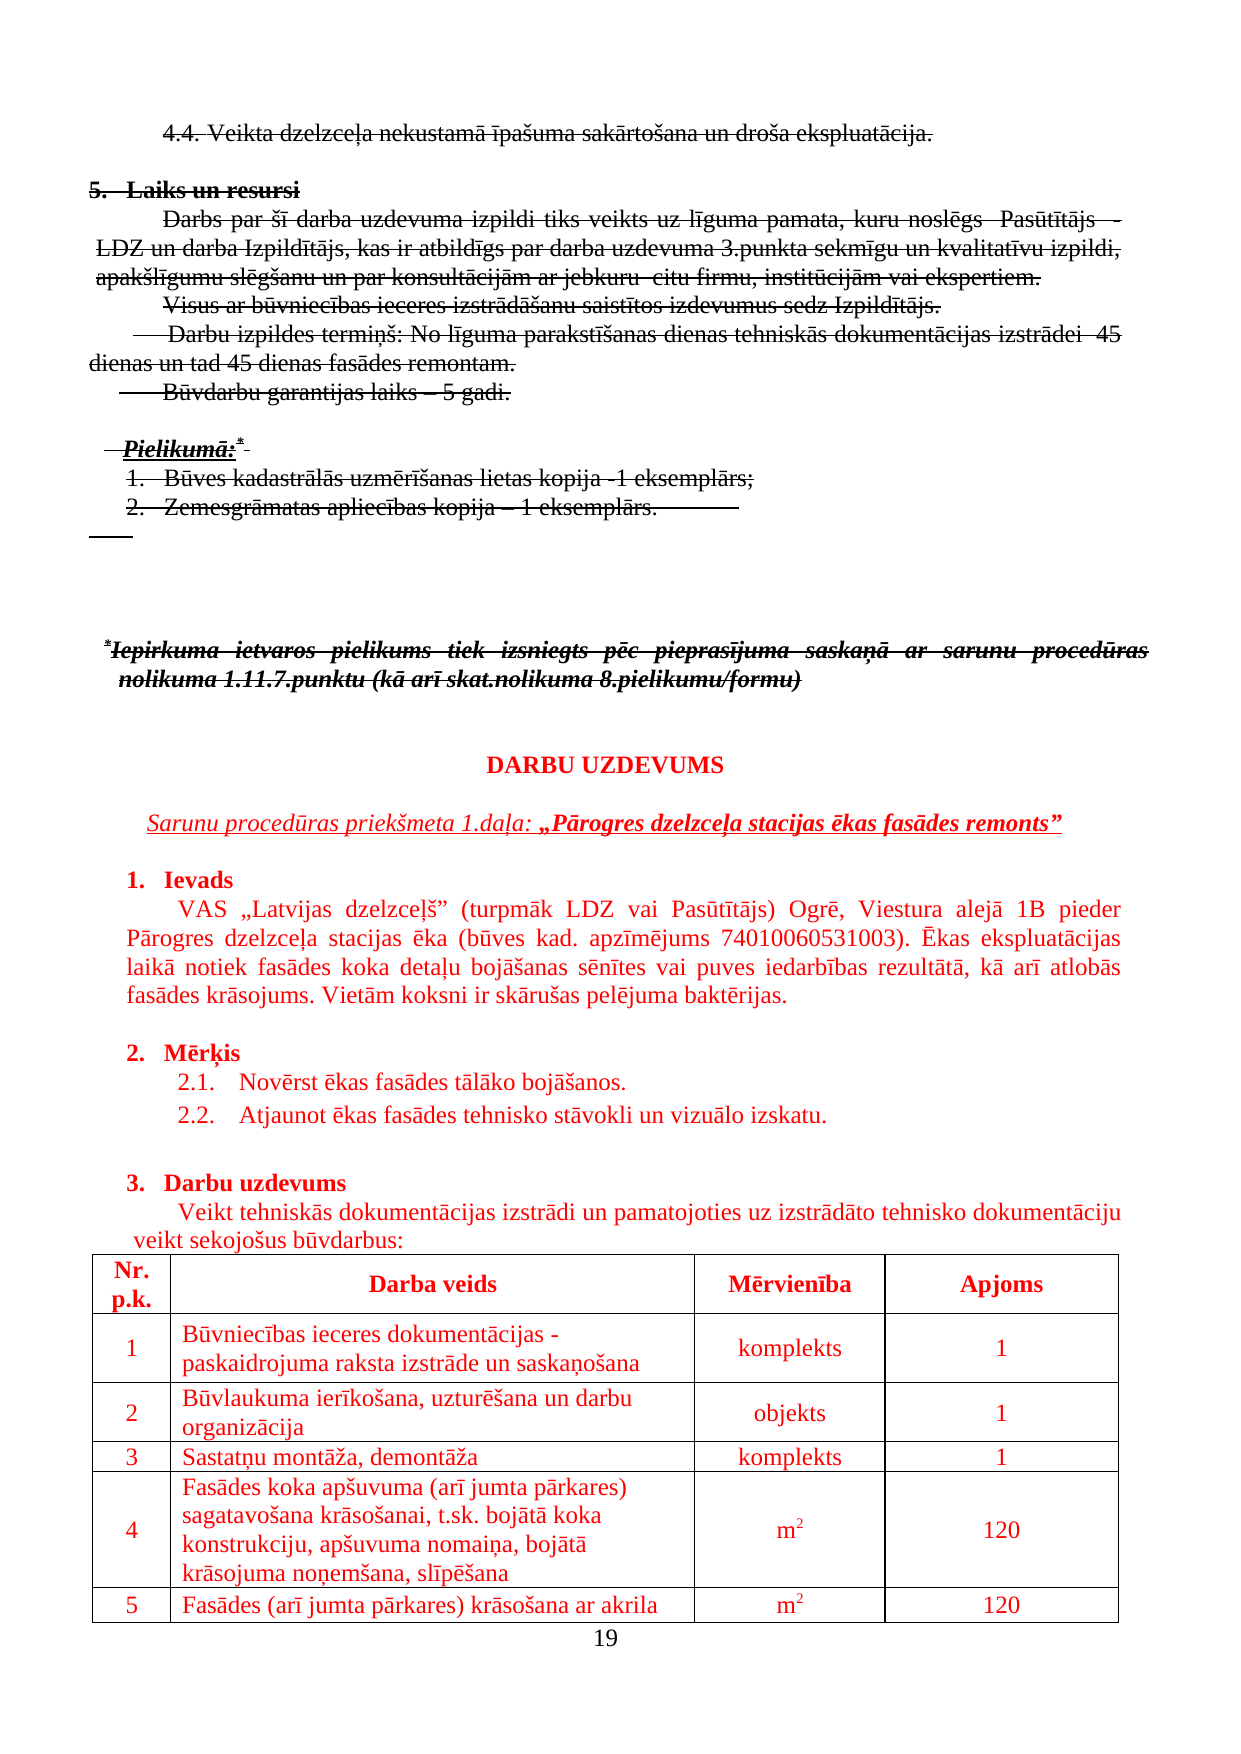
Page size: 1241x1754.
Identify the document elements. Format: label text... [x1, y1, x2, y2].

table_cell 120 [886, 1588, 1118, 1622]
table_cell Sastatņu montāža, demontāža [171, 1442, 694, 1471]
list Atjaunot ēkas fasādes tehnisko stāvokli un vizuālo izskatu. [177, 1100, 1122, 1129]
text Darbu izpildes termiņš: No līguma parakstīšanas dienas tehniskās dokumentācijas izstrādei 45 dienas un tad 45 dienas fasādes remontam. [89, 319, 1122, 377]
table_cell 1 [886, 1314, 1118, 1382]
list Novērst ēkas fasādes tālāko bojāšanos. [177, 1067, 1122, 1096]
list Ievads [126, 866, 1122, 894]
table_cell 1 [93, 1314, 170, 1382]
table_cell 5 [93, 1588, 170, 1622]
table_cell m2 [695, 1588, 884, 1622]
list Veikt tehniskās dokumentācijas izstrādi un pamatojoties uz izstrādāto tehnisko dokumentāciju veikt sekojošus būvdarbus: [133, 1197, 1122, 1254]
table_cell objekts [695, 1383, 884, 1441]
text VAS „Latvijas dzelzceļš” (turpmāk LDZ vai Pasūtītājs) Ogrē, Viestura alejā 1B pieder Pārogres dzelzceļa stacijas ēka (būves kad. apzīmējums 74010060531003). Ēkas ekspluatācijas laikā notiek fasādes koka detaļu bojāšanas sēnītes vai puves iedarbības rezultātā, kā arī atlobās fasādes krāsojums. Vietām koksni ir skārušas pelējuma baktērijas. [126, 894, 1122, 1009]
text Sarunu procedūras priekšmeta 1.daļa: „Pārogres dzelzceļa stacijas ēkas fasādes remonts” [89, 808, 551, 837]
table_cell 1 [886, 1442, 1118, 1471]
table_cell 1 [886, 1383, 1118, 1441]
table_cell 4 [93, 1472, 170, 1587]
table_cell Fasādes koka apšuvuma (arī jumta pārkares) sagatavošana krāsošanai, t.sk. bojātā koka konstrukciju, apšuvuma nomaiņa, bojātā krāsojuma noņemšana, slīpēšana [171, 1472, 694, 1587]
table_header Mērvienība [695, 1255, 884, 1313]
text DARBU UZDEVUMS [89, 751, 1122, 779]
table_header Darba veids [171, 1255, 694, 1313]
list Būves kadastrālās uzmērīšanas lietas kopija -1 eksemplārs; [126, 463, 1122, 492]
table_cell Būvniecības ieceres dokumentācijas - paskaidrojuma raksta izstrāde un saskaņošana [171, 1314, 694, 1382]
text Visus ar būvniecības ieceres izstrādāšanu saistītos izdevumus sedz Izpildītājs. [96, 291, 1122, 319]
table_cell Būvlaukuma ierīkošana, uzturēšana un darbu organizācija [171, 1383, 694, 1441]
text Pielikumā:* [103, 434, 1152, 463]
text *Iepirkuma ietvaros pielikums tiek izsniegts pēc pieprasījuma saskaņā ar sarunu procedūras nolikuma 1.11.7.punktu (kā arī skat.nolikuma 8.pielikumu/formu) [103, 636, 1152, 693]
table_cell 3 [93, 1442, 170, 1471]
text Būvdarbu garantijas laiks – 5 gadi. [89, 377, 1122, 406]
table_header Nr. p.k. [93, 1255, 170, 1313]
list Laiks un resursi [89, 176, 1122, 204]
list Mērķis [126, 1038, 1122, 1067]
text Darbs par šī darba uzdevuma izpildi tiks veikts uz līguma pamata, kuru noslēgs Pasūtītājs - LDZ un darba Izpildītājs, kas ir atbildīgs par darba uzdevuma 3.punkta sekmīgu un kvalitatīvu izpildi, apakšlīgumu slēgšanu un par konsultācijām ar jebkuru citu firmu, institūcijām vai ekspertiem. [96, 204, 1122, 291]
list Zemesgrāmatas apliecības kopija – 1 eksemplārs. [126, 492, 1122, 521]
table_cell 120 [886, 1472, 1118, 1587]
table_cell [171, 1588, 694, 1622]
table_cell komplekts [695, 1442, 884, 1471]
table_cell komplekts [695, 1314, 884, 1382]
table_cell m2 [695, 1472, 884, 1587]
table_cell 2 [93, 1383, 170, 1441]
list Veikta dzelzceļa nekustamā īpašuma sakārtošana un droša ekspluatācija. [89, 118, 1122, 147]
list Darbu uzdevums [126, 1168, 1122, 1197]
table_header Apjoms [886, 1255, 1118, 1313]
